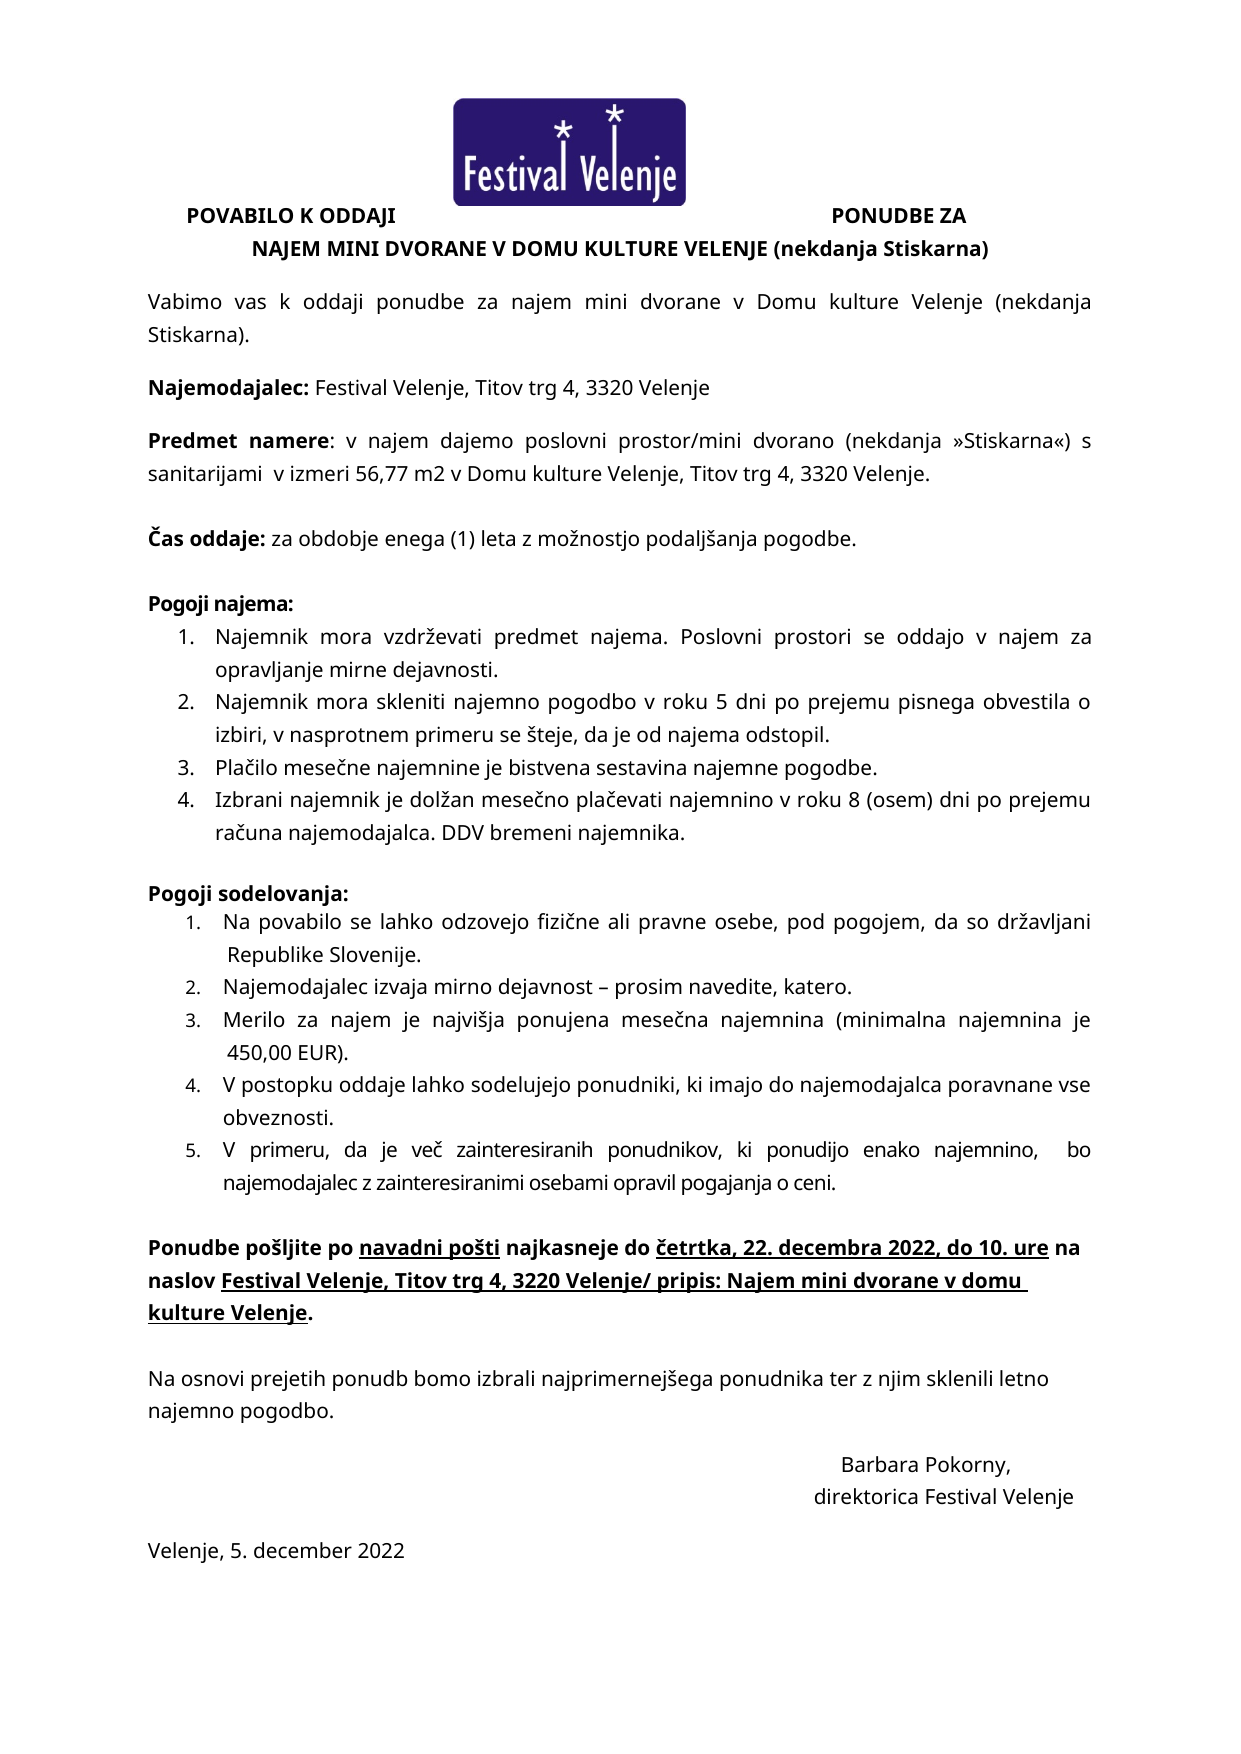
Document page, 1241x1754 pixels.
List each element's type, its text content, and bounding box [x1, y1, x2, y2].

text Predmet namere: v najem dajemo poslovni prostor/mini dvorano (nekdanja »Stiskarna«) s sanitarijami v izmeri 56,77 m2 v Domu kulture Velenje, Titov trg 4, 3320 Velenje. [148, 427, 1093, 488]
list V postopku oddaje lahko sodelujejo ponudniki, ki imajo do najemodajalca poravnane vse obveznosti. [185, 1070, 1093, 1131]
list Najemnik mora skleniti najemno pogodbo v roku 5 dni po prejemu pisnega obvestila o izbiri, v nasprotnem primeru se šteje, da je od najema odstopil. [177, 687, 1093, 748]
text Barbara Pokorny, direktorica Festival Velenje [738, 1450, 1093, 1511]
text Na osnovi prejetih ponudb bomo izbrali najprimernejšega ponudnika ter z njim sklenili letno najemno pogodbo. [148, 1364, 1093, 1425]
text Ponudbe pošljite po navadni pošti najkasneje do četrtka, 22. decembra 2022, do 10. ure na naslov Festival Velenje, Titov trg 4, 3220 Velenje/ pripis: Najem mini dvorane v domu kulture Velenje. [148, 1233, 1093, 1327]
text Pogoji sodelovanja: [148, 879, 1093, 907]
list Najemodajalec izvaja mirno dejavnost – prosim navedite, katero. [185, 972, 1093, 1001]
text Pogoji najema: [148, 589, 1093, 618]
text Vabimo vas k oddaji ponudbe za najem mini dvorane v Domu kulture Velenje (nekdanja Stiskarna). [148, 287, 1093, 348]
text POVABILO K ODDAJI PONUDBE ZA NAJEM MINI DVORANE V DOMU KULTURE VELENJE (nekdanja Stiskarna) [148, 201, 1093, 262]
list Merilo za najem je najvišja ponujena mesečna najemnina (minimalna najemnina je 450,00 EUR). [185, 1005, 1093, 1066]
list Plačilo mesečne najemnine je bistvena sestavina najemne pogodbe. [177, 753, 1093, 781]
list V primeru, da je več zainteresiranih ponudnikov, ki ponudijo enako najemnino, bo najemodajalec z zainteresiranimi osebami opravil pogajanja o ceni. [185, 1136, 1093, 1197]
list Na povabilo se lahko odzovejo fizične ali pravne osebe, pod pogojem, da so državljani Republike Slovenije. [185, 907, 1093, 968]
text Najemodajalec: Festival Velenje, Titov trg 4, 3320 Velenje [148, 373, 1093, 402]
text Čas oddaje: za obdobje enega (1) leta z možnostjo podaljšanja pogodbe. [148, 524, 1093, 553]
list Izbrani najemnik je dolžan mesečno plačevati najemnino v roku 8 (osem) dni po prejemu računa najemodajalca. DDV bremeni najemnika. [177, 785, 1093, 846]
picture [453, 98, 686, 205]
text Velenje, 5. december 2022 [148, 1536, 1093, 1564]
list Najemnik mora vzdrževati predmet najema. Poslovni prostori se oddajo v najem za opravljanje mirne dejavnosti. [177, 622, 1093, 683]
